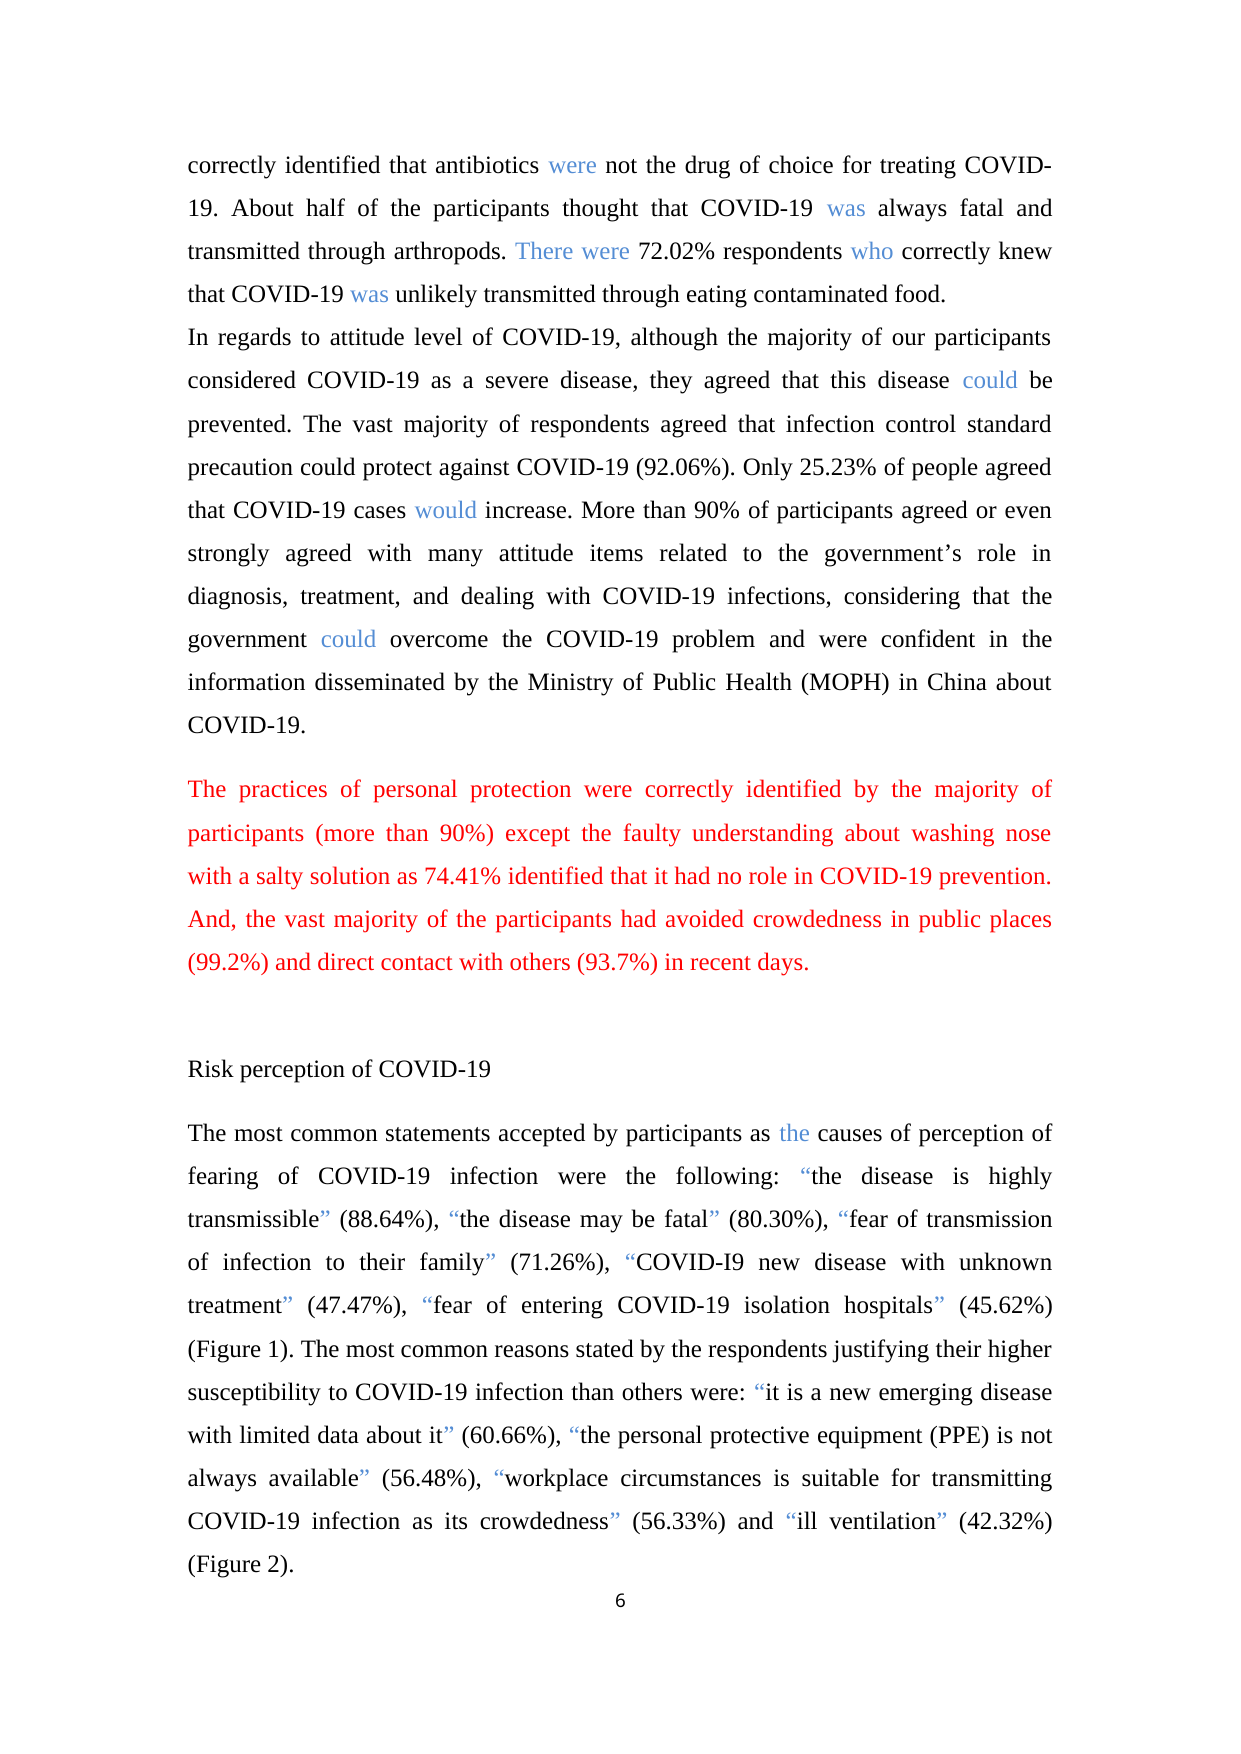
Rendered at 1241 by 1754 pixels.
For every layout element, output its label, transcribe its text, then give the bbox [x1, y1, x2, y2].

text The practices of personal protection were correctly identified by the majority of participants (more than 90%) except the faulty understanding about washing nose with a salty solution as 74.41% identified that it had no role in COVID-19 prevention. And, the vast majority of the participants had avoided crowdedness in public places (99.2%) and direct contact with others (93.7%) in recent days. [187, 774, 1053, 976]
text In regards to attitude level of COVID-19, although the majority of our participants considered COVID-19 as a severe disease, they agreed that this disease could be prevented. The vast majority of respondents agreed that infection control standard precaution could protect against COVID-19 (92.06%). Only 25.23% of people agreed that COVID-19 cases would increase. More than 90% of participants agreed or even strongly agreed with many attitude items related to the government’s role in diagnosis, treatment, and dealing with COVID-19 infections, considering that the government could overcome the COVID-19 problem and were confident in the information disseminated by the Ministry of Public Health (MOPH) in China about COVID-19. [187, 322, 1053, 739]
text Risk perception of COVID-19 [187, 1054, 1053, 1083]
text The most common statements accepted by participants as the causes of perception of fearing of COVID-19 infection were the following: “the disease is highly transmissible” (88.64%), “the disease may be fatal” (80.30%), “fear of transmission of infection to their family” (71.26%), “COVID-I9 new disease with unknown treatment” (47.47%), “fear of entering COVID-19 isolation hospitals” (45.62%) (Figure 1). The most common reasons stated by the respondents justifying their higher susceptibility to COVID-19 infection than others were: “it is a new emerging disease with limited data about it” (60.66%), “the personal protective equipment (PPE) is not always available” (56.48%), “workplace circumstances is suitable for transmitting COVID-19 infection as its crowdedness” (56.33%) and “ill ventilation” (42.32%) (Figure 2). [187, 1118, 1053, 1578]
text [187, 150, 1053, 308]
